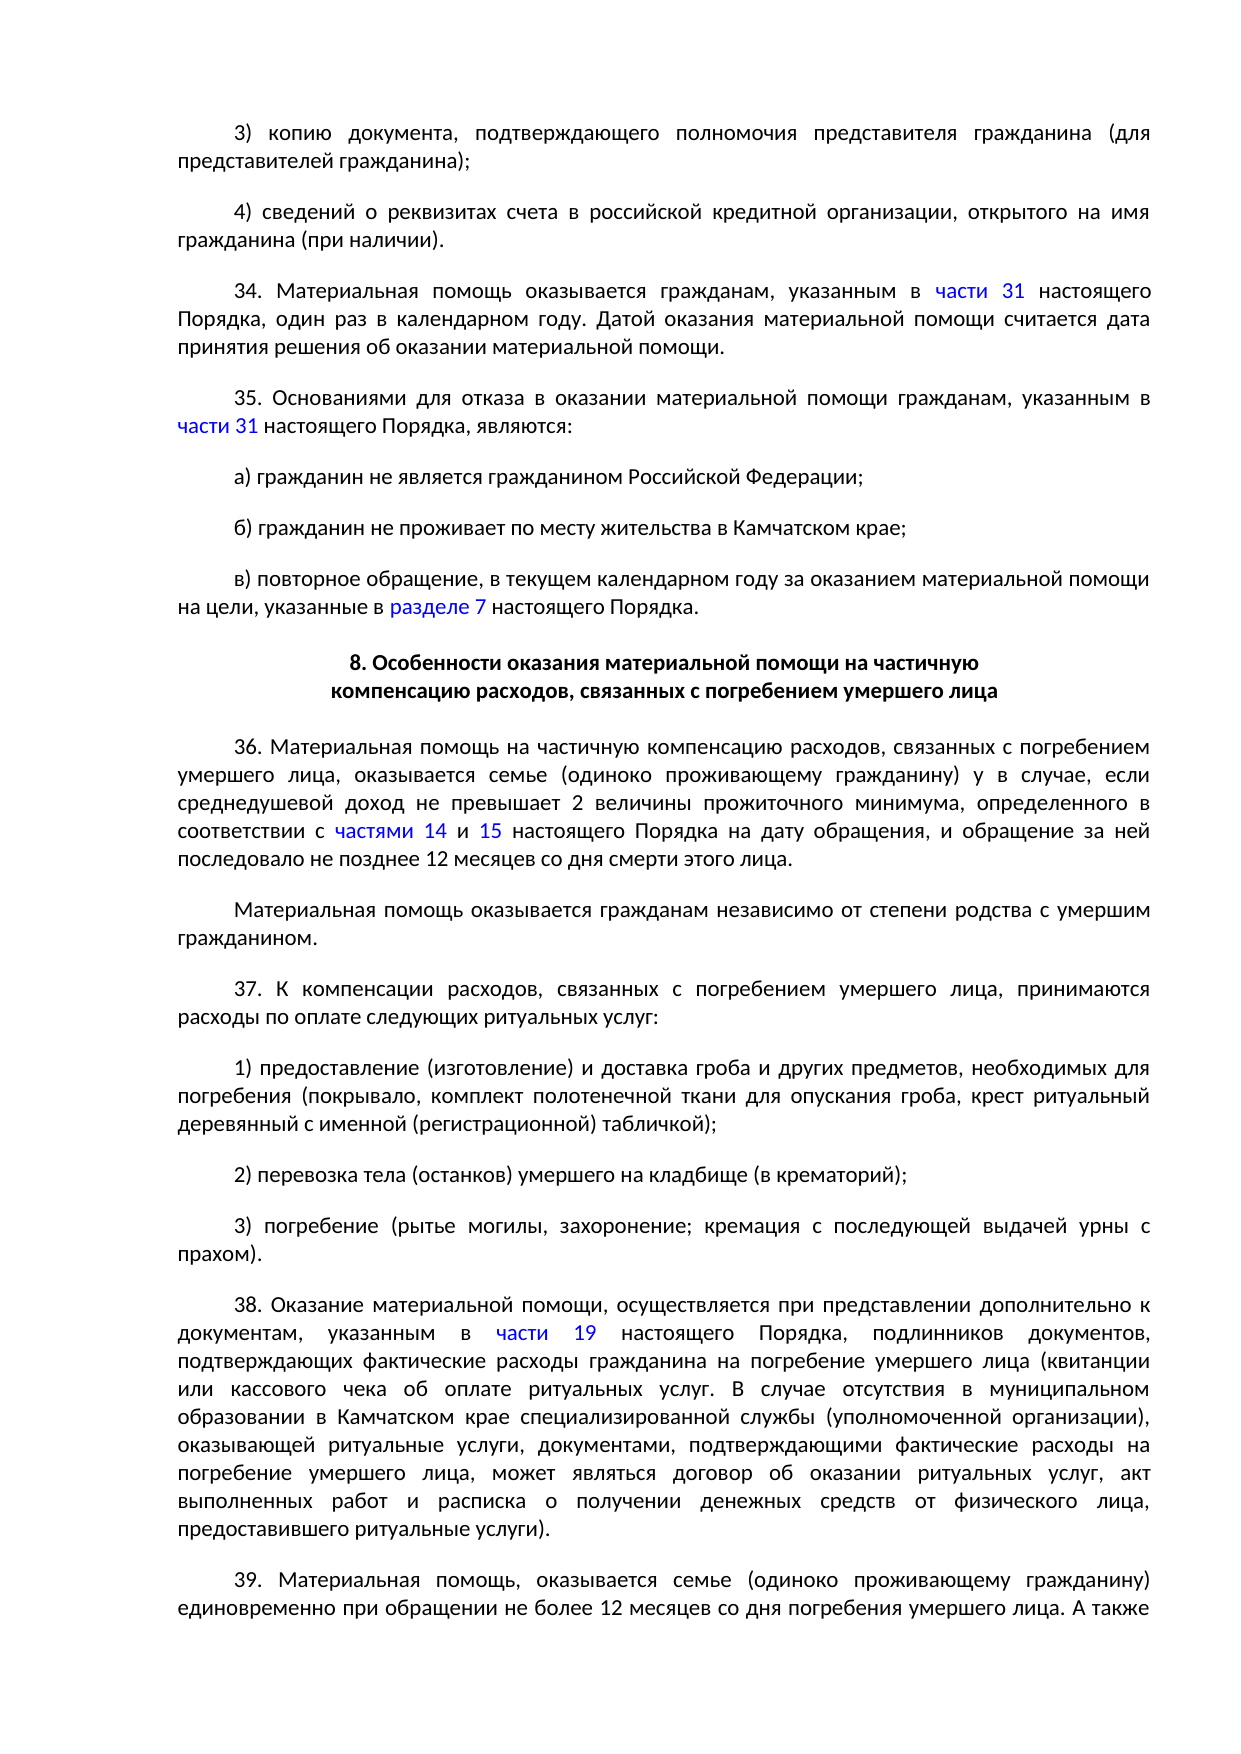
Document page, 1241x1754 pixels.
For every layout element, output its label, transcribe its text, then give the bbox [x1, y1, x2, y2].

text а) гражданин не является гражданином Российской Федерации; [177, 462, 1152, 490]
text б) гражданин не проживает по месту жительства в Камчатском крае; [177, 513, 1152, 541]
text 1) предоставление (изготовление) и доставка гроба и других предметов, необходимых для погребения (покрывало, комплект полотенечной ткани для опускания гроба, крест ритуальный деревянный с именной (регистрационной) табличкой); [177, 1053, 1152, 1137]
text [177, 1565, 1152, 1621]
title компенсацию расходов, связанных с погребением умершего лица [177, 676, 1152, 704]
text 35. Основаниями для отказа в оказании материальной помощи гражданам, указанным в части 31 настоящего Порядка, являются: [177, 383, 1152, 439]
text 3) копию документа, подтверждающего полномочия представителя гражданина (для представителей гражданина); [177, 118, 1152, 174]
text 4) сведений о реквизитах счета в российской кредитной организации, открытого на имя гражданина (при наличии). [177, 197, 1152, 253]
text Материальная помощь оказывается гражданам независимо от степени родства с умершим гражданином. [177, 895, 1152, 951]
text 38. Оказание материальной помощи, осуществляется при представлении дополнительно к документам, указанным в части 19 настоящего Порядка, подлинников документов, подтверждающих фактические расходы гражданина на погребение умершего лица (квитанции или кассового чека об оплате ритуальных услуг. В случае отсутствия в муниципальном образовании в Камчатском крае специализированной службы (уполномоченной организации), оказывающей ритуальные услуги, документами, подтверждающими фактические расходы на погребение умершего лица, может являться договор об оказании ритуальных услуг, акт выполненных работ и расписка о получении денежных средств от физического лица, предоставившего ритуальные услуги). [177, 1290, 1152, 1542]
text в) повторное обращение, в текущем календарном году за оказанием материальной помощи на цели, указанные в разделе 7 настоящего Порядка. [177, 564, 1152, 620]
text 3) погребение (рытье могилы, захоронение; кремация с последующей выдачей урны с прахом). [177, 1211, 1152, 1267]
title 8. Особенности оказания материальной помощи на частичную [177, 648, 1152, 676]
text 37. К компенсации расходов, связанных с погребением умершего лица, принимаются расходы по оплате следующих ритуальных услуг: [177, 974, 1152, 1030]
text 2) перевозка тела (останков) умершего на кладбище (в крематорий); [177, 1160, 1152, 1188]
text 34. Материальная помощь оказывается гражданам, указанным в части 31 настоящего Порядка, один раз в календарном году. Датой оказания материальной помощи считается дата принятия решения об оказании материальной помощи. [177, 276, 1152, 360]
text 36. Материальная помощь на частичную компенсацию расходов, связанных с погребением умершего лица, оказывается семье (одиноко проживающему гражданину) у в случае, если среднедушевой доход не превышает 2 величины прожиточного минимума, определенного в соответствии с частями 14 и 15 настоящего Порядка на дату обращения, и обращение за ней последовало не позднее 12 месяцев со дня смерти этого лица. [177, 732, 1152, 872]
